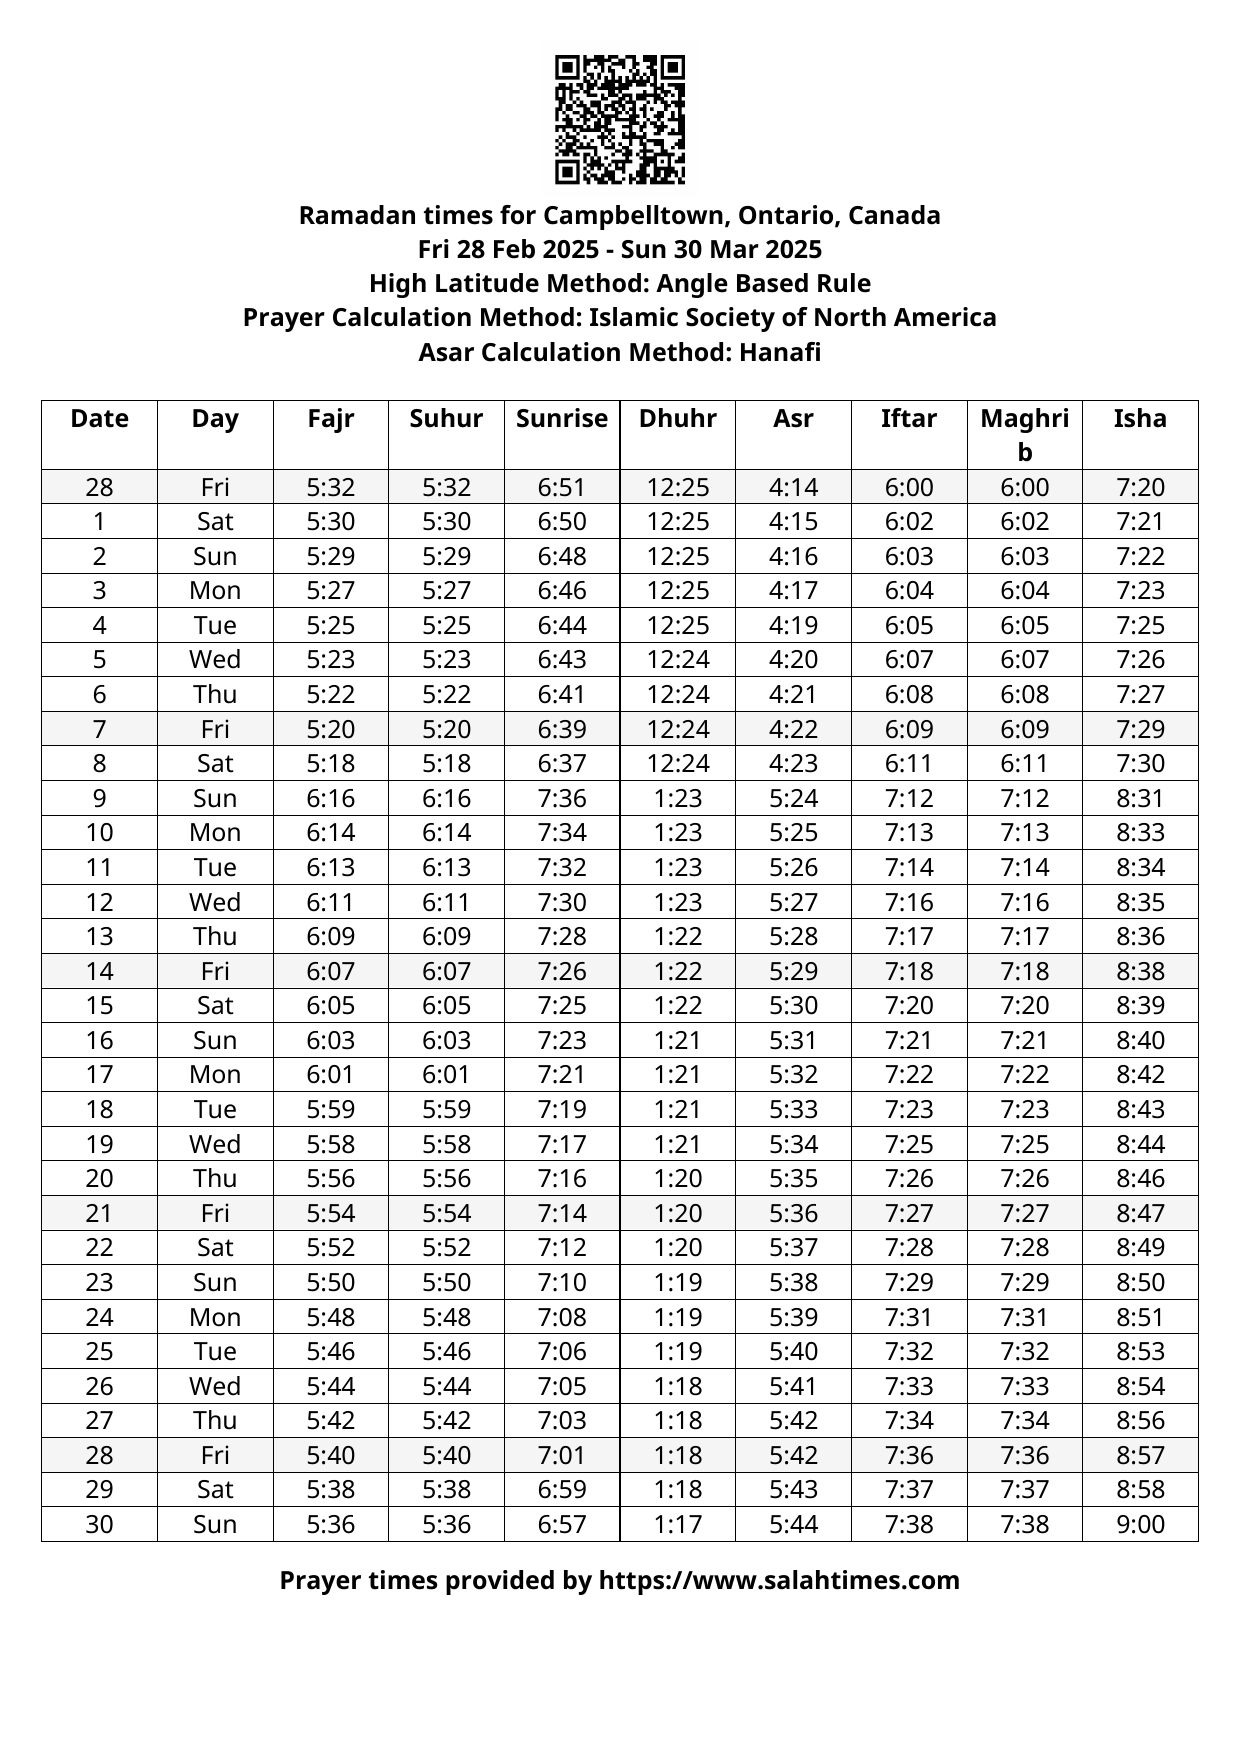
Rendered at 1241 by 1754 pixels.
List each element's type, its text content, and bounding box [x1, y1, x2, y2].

table_cell 7:14 [852, 850, 967, 884]
table_cell 30 [42, 1507, 157, 1541]
table_cell 1:22 [621, 954, 735, 987]
table_cell 7:20 [1083, 470, 1198, 503]
table_cell 5:38 [736, 1265, 851, 1299]
table_cell 4:23 [736, 746, 851, 780]
table_cell 5:32 [736, 1058, 851, 1091]
table_cell 1:22 [621, 919, 735, 953]
table_cell 5:40 [736, 1334, 851, 1368]
table_cell Tue [158, 1334, 273, 1368]
table_cell 7:19 [505, 1092, 619, 1126]
table_cell 7:13 [852, 816, 967, 849]
table_cell 8:38 [1083, 954, 1198, 987]
table_cell 6:37 [505, 746, 619, 780]
table_cell 7:18 [852, 954, 967, 987]
table_cell 7:32 [968, 1334, 1082, 1368]
table_cell 6:11 [274, 885, 388, 918]
table_cell Sat [158, 746, 273, 780]
table_cell 7:16 [968, 885, 1082, 918]
table_cell 7:16 [505, 1161, 619, 1195]
table_cell 5:23 [389, 643, 504, 676]
table_cell 1:19 [621, 1265, 735, 1299]
table_cell 5:27 [736, 885, 851, 918]
table_cell 1:19 [621, 1300, 735, 1333]
table_cell 7:29 [852, 1265, 967, 1299]
table_cell 22 [42, 1231, 157, 1264]
table_cell 1:21 [621, 1058, 735, 1091]
table_cell 6:02 [852, 504, 967, 538]
table_cell 8:34 [1083, 850, 1198, 884]
table_cell 7:26 [505, 954, 619, 987]
table_cell 1:18 [621, 1369, 735, 1402]
table_cell 28 [42, 470, 157, 503]
table_cell 6:07 [852, 643, 967, 676]
table_cell 4:22 [736, 712, 851, 745]
table_cell 5:44 [274, 1369, 388, 1402]
table_cell 12:24 [621, 712, 735, 745]
table_cell 1:23 [621, 816, 735, 849]
table_cell 5:37 [736, 1231, 851, 1264]
table_cell 6:11 [968, 746, 1082, 780]
table_cell 8:46 [1083, 1161, 1198, 1195]
table_cell 8:50 [1083, 1265, 1198, 1299]
table_cell 8:57 [1083, 1438, 1198, 1472]
table_cell 6:59 [505, 1473, 619, 1506]
table_cell 6:05 [274, 989, 388, 1022]
table_cell 6:05 [852, 608, 967, 642]
table_cell 7:33 [968, 1369, 1082, 1402]
table_cell Thu [158, 919, 273, 953]
table_cell 1:20 [621, 1196, 735, 1229]
table_cell 4:15 [736, 504, 851, 538]
table_cell 5:33 [736, 1092, 851, 1126]
table_cell Tue [158, 850, 273, 884]
table_cell 7:03 [505, 1404, 619, 1437]
table_cell 5:50 [389, 1265, 504, 1299]
table_cell 5:54 [274, 1196, 388, 1229]
table_cell 7:17 [505, 1127, 619, 1160]
table_cell 8:53 [1083, 1334, 1198, 1368]
table_cell 6:14 [389, 816, 504, 849]
table_cell 8:49 [1083, 1231, 1198, 1264]
table_cell 5:29 [736, 954, 851, 987]
table_cell 6:07 [968, 643, 1082, 676]
table_cell 5:46 [274, 1334, 388, 1368]
table_header Dhuhr [621, 401, 735, 469]
table_header Maghrib [968, 401, 1082, 469]
table_cell 6:05 [968, 608, 1082, 642]
table_cell 6:05 [389, 989, 504, 1022]
table_cell Sat [158, 1473, 273, 1506]
table_cell 7:23 [852, 1092, 967, 1126]
table_cell 5 [42, 643, 157, 676]
table_cell 5:22 [389, 677, 504, 711]
table_cell 7:37 [968, 1473, 1082, 1506]
table_header Fajr [274, 401, 388, 469]
table_cell 24 [42, 1300, 157, 1333]
table_cell 5:29 [274, 539, 388, 572]
table_cell 12:25 [621, 470, 735, 503]
table_cell Wed [158, 885, 273, 918]
table_cell 7:31 [852, 1300, 967, 1333]
table_cell Fri [158, 954, 273, 987]
table_cell 6:51 [505, 470, 619, 503]
table_cell 6:57 [505, 1507, 619, 1541]
table_cell 5:34 [736, 1127, 851, 1160]
table_cell 5:30 [274, 504, 388, 538]
table_header Sunrise [505, 401, 619, 469]
table_cell 6:03 [852, 539, 967, 572]
table_cell 28 [42, 1438, 157, 1472]
table_cell 7:23 [968, 1092, 1082, 1126]
table_cell 8:43 [1083, 1092, 1198, 1126]
table_header Day [158, 401, 273, 469]
table_cell 12:25 [621, 539, 735, 572]
table_cell 7:17 [968, 919, 1082, 953]
table_cell 1:23 [621, 781, 735, 814]
table_cell 7:22 [968, 1058, 1082, 1091]
table_cell 1:18 [621, 1404, 735, 1437]
table_cell 6:41 [505, 677, 619, 711]
table_cell 4:19 [736, 608, 851, 642]
table_cell 5:42 [736, 1404, 851, 1437]
table_cell 1:18 [621, 1438, 735, 1472]
table_cell 6:08 [852, 677, 967, 711]
table_cell 14 [42, 954, 157, 987]
table_cell 6:09 [968, 712, 1082, 745]
table_cell 5:38 [389, 1473, 504, 1506]
table_cell 5:48 [389, 1300, 504, 1333]
table_cell 5:27 [389, 574, 504, 607]
table_cell 7:18 [968, 954, 1082, 987]
table_cell 15 [42, 989, 157, 1022]
table_cell 7:31 [968, 1300, 1082, 1333]
table_cell 6:08 [968, 677, 1082, 711]
table_header Date [42, 401, 157, 469]
table_cell 6:02 [968, 504, 1082, 538]
table_cell 1:20 [621, 1161, 735, 1195]
table_cell 5:23 [274, 643, 388, 676]
table_cell Thu [158, 677, 273, 711]
table_cell 6:00 [852, 470, 967, 503]
table_cell 5:31 [736, 1023, 851, 1057]
table_cell 7:27 [852, 1196, 967, 1229]
table_cell 8:54 [1083, 1369, 1198, 1402]
table_cell 4:16 [736, 539, 851, 572]
table_cell 6:14 [274, 816, 388, 849]
table_cell 7:21 [968, 1023, 1082, 1057]
table_cell 8 [42, 746, 157, 780]
table_cell 5:58 [389, 1127, 504, 1160]
table_cell 7:27 [1083, 677, 1198, 711]
table_cell 6:13 [389, 850, 504, 884]
table_cell 7:26 [968, 1161, 1082, 1195]
table_cell 7:22 [1083, 539, 1198, 572]
table_cell Sat [158, 1231, 273, 1264]
table_cell 7 [42, 712, 157, 745]
table_cell 5:29 [389, 539, 504, 572]
table_cell 5:28 [736, 919, 851, 953]
table_cell 1:18 [621, 1473, 735, 1506]
table_cell 5:25 [274, 608, 388, 642]
table_cell 7:21 [852, 1023, 967, 1057]
table_cell 20 [42, 1161, 157, 1195]
table_cell 5:30 [389, 504, 504, 538]
table_cell 6:11 [852, 746, 967, 780]
table_cell 5:18 [389, 746, 504, 780]
table_cell 7:33 [852, 1369, 967, 1402]
table_cell 12:24 [621, 677, 735, 711]
table_cell 8:40 [1083, 1023, 1198, 1057]
table_cell 7:27 [968, 1196, 1082, 1229]
table_cell 6:39 [505, 712, 619, 745]
table_cell 3 [42, 574, 157, 607]
table_cell 4 [42, 608, 157, 642]
table_cell Mon [158, 816, 273, 849]
table_cell Wed [158, 1369, 273, 1402]
table_cell 5:40 [389, 1438, 504, 1472]
table_cell 1 [42, 504, 157, 538]
table_cell 1:21 [621, 1023, 735, 1057]
table_cell Sun [158, 1023, 273, 1057]
table_cell 5:40 [274, 1438, 388, 1472]
picture [542, 41, 699, 198]
table_cell 7:26 [852, 1161, 967, 1195]
table_header Isha [1083, 401, 1198, 469]
table_cell 26 [42, 1369, 157, 1402]
table_header Suhur [389, 401, 504, 469]
table_cell 8:36 [1083, 919, 1198, 953]
table_cell 5:36 [274, 1507, 388, 1541]
table_cell 7:29 [1083, 712, 1198, 745]
table_cell 11 [42, 850, 157, 884]
table_cell 7:01 [505, 1438, 619, 1472]
table_cell 7:12 [852, 781, 967, 814]
table_cell 8:31 [1083, 781, 1198, 814]
table_cell 5:58 [274, 1127, 388, 1160]
table_cell 5:22 [274, 677, 388, 711]
table_cell 21 [42, 1196, 157, 1229]
table_cell 1:20 [621, 1231, 735, 1264]
table_cell 12:24 [621, 746, 735, 780]
table_cell 1:19 [621, 1334, 735, 1368]
table_cell 13 [42, 919, 157, 953]
table_cell Fri [158, 1196, 273, 1229]
table_cell 8:39 [1083, 989, 1198, 1022]
table_cell 4:20 [736, 643, 851, 676]
text High Latitude Method: Angle Based Rule [42, 266, 1198, 300]
table_cell 7:16 [852, 885, 967, 918]
table_cell 7:32 [852, 1334, 967, 1368]
table_cell 7:34 [852, 1404, 967, 1437]
table_cell 7:13 [968, 816, 1082, 849]
table_cell Wed [158, 643, 273, 676]
table_cell 6:03 [274, 1023, 388, 1057]
table_cell 5:32 [389, 470, 504, 503]
table_cell 5:25 [389, 608, 504, 642]
table_cell 7:20 [852, 989, 967, 1022]
table_cell 7:28 [505, 919, 619, 953]
table_cell 6:43 [505, 643, 619, 676]
table_cell 8:47 [1083, 1196, 1198, 1229]
table_cell 6:09 [389, 919, 504, 953]
table_cell 6:04 [968, 574, 1082, 607]
table_cell 6:09 [274, 919, 388, 953]
table_header Iftar [852, 401, 967, 469]
table_cell 25 [42, 1334, 157, 1368]
table_cell 5:30 [736, 989, 851, 1022]
table_cell 7:26 [1083, 643, 1198, 676]
table_cell 5:46 [389, 1334, 504, 1368]
table_cell 4:14 [736, 470, 851, 503]
table_cell 8:42 [1083, 1058, 1198, 1091]
table_cell Sat [158, 504, 273, 538]
table_cell 5:50 [274, 1265, 388, 1299]
table_cell 5:18 [274, 746, 388, 780]
table_cell 8:35 [1083, 885, 1198, 918]
table_cell 5:44 [736, 1507, 851, 1541]
table_cell 5:52 [274, 1231, 388, 1264]
table_cell 6:46 [505, 574, 619, 607]
table_cell 9:00 [1083, 1507, 1198, 1541]
table_cell 19 [42, 1127, 157, 1160]
table_cell 6:11 [389, 885, 504, 918]
table_cell 6:04 [852, 574, 967, 607]
table_cell 5:42 [389, 1404, 504, 1437]
table_cell 7:36 [968, 1438, 1082, 1472]
table_cell 12 [42, 885, 157, 918]
table_cell 6:13 [274, 850, 388, 884]
table_cell Sun [158, 1507, 273, 1541]
table_cell 6:01 [274, 1058, 388, 1091]
table_cell 5:25 [736, 816, 851, 849]
table_cell 10 [42, 816, 157, 849]
table_cell 9 [42, 781, 157, 814]
table_cell 5:59 [274, 1092, 388, 1126]
table_cell 5:35 [736, 1161, 851, 1195]
table_cell 12:24 [621, 643, 735, 676]
table_cell 7:34 [505, 816, 619, 849]
table_cell 7:21 [505, 1058, 619, 1091]
text Asar Calculation Method: Hanafi [42, 334, 1198, 368]
table_cell 27 [42, 1404, 157, 1437]
table_cell 7:25 [852, 1127, 967, 1160]
table_cell 29 [42, 1473, 157, 1506]
table_cell 6:00 [968, 470, 1082, 503]
table_cell 6:01 [389, 1058, 504, 1091]
text Prayer times provided by https://www.salahtimes.com [42, 1563, 1198, 1597]
table_cell 5:54 [389, 1196, 504, 1229]
table_cell Tue [158, 1092, 273, 1126]
table_cell 5:20 [274, 712, 388, 745]
table_cell 1:17 [621, 1507, 735, 1541]
table_cell 6:03 [968, 539, 1082, 572]
table_cell 1:22 [621, 989, 735, 1022]
table_cell 7:14 [968, 850, 1082, 884]
table_cell 17 [42, 1058, 157, 1091]
table_cell 8:44 [1083, 1127, 1198, 1160]
table_cell 6 [42, 677, 157, 711]
table_cell 5:43 [736, 1473, 851, 1506]
table_cell 7:12 [505, 1231, 619, 1264]
table_cell 7:06 [505, 1334, 619, 1368]
table_cell 7:36 [852, 1438, 967, 1472]
table_cell 4:17 [736, 574, 851, 607]
table_cell 7:28 [968, 1231, 1082, 1264]
table_cell 2 [42, 539, 157, 572]
table_cell 7:20 [968, 989, 1082, 1022]
table_cell 8:58 [1083, 1473, 1198, 1506]
table_cell Sun [158, 1265, 273, 1299]
table_cell 7:05 [505, 1369, 619, 1402]
table_cell 7:38 [852, 1507, 967, 1541]
table_cell 12:25 [621, 608, 735, 642]
table_cell 23 [42, 1265, 157, 1299]
text Prayer Calculation Method: Islamic Society of North America [42, 300, 1198, 334]
table_cell 7:23 [505, 1023, 619, 1057]
table_cell 1:23 [621, 885, 735, 918]
table_cell 7:37 [852, 1473, 967, 1506]
table_cell 7:25 [968, 1127, 1082, 1160]
table_cell 8:33 [1083, 816, 1198, 849]
table_cell 7:29 [968, 1265, 1082, 1299]
table_cell 5:48 [274, 1300, 388, 1333]
table_cell 7:23 [1083, 574, 1198, 607]
table_cell 5:36 [389, 1507, 504, 1541]
table_cell Sat [158, 989, 273, 1022]
table_cell 7:36 [505, 781, 619, 814]
table_cell Fri [158, 712, 273, 745]
table_cell 5:52 [389, 1231, 504, 1264]
text Ramadan times for Campbelltown, Ontario, Canada [42, 198, 1198, 232]
table_cell Sun [158, 539, 273, 572]
table_cell 7:25 [505, 989, 619, 1022]
table_cell 8:56 [1083, 1404, 1198, 1437]
table_cell 7:38 [968, 1507, 1082, 1541]
table_cell 16 [42, 1023, 157, 1057]
text Fri 28 Feb 2025 - Sun 30 Mar 2025 [42, 232, 1198, 266]
table_cell 6:09 [852, 712, 967, 745]
table_cell Tue [158, 608, 273, 642]
table_cell 7:30 [1083, 746, 1198, 780]
table_cell 7:21 [1083, 504, 1198, 538]
table_header Asr [736, 401, 851, 469]
table_cell 5:59 [389, 1092, 504, 1126]
table_cell Mon [158, 1058, 273, 1091]
table_cell Thu [158, 1404, 273, 1437]
table_cell 7:28 [852, 1231, 967, 1264]
table_cell 4:21 [736, 677, 851, 711]
table_cell 5:56 [389, 1161, 504, 1195]
table_cell 5:27 [274, 574, 388, 607]
table_cell 7:25 [1083, 608, 1198, 642]
table_cell 7:14 [505, 1196, 619, 1229]
table_cell Mon [158, 1300, 273, 1333]
table_cell 6:48 [505, 539, 619, 572]
table_cell 8:51 [1083, 1300, 1198, 1333]
table_cell 12:25 [621, 574, 735, 607]
table_cell 6:50 [505, 504, 619, 538]
table_cell 1:23 [621, 850, 735, 884]
table_cell 5:41 [736, 1369, 851, 1402]
table_cell 7:34 [968, 1404, 1082, 1437]
table_cell 5:44 [389, 1369, 504, 1402]
table_cell 5:56 [274, 1161, 388, 1195]
table_cell 6:07 [274, 954, 388, 987]
table_cell 6:16 [389, 781, 504, 814]
table_cell 7:22 [852, 1058, 967, 1091]
table_cell 6:07 [389, 954, 504, 987]
table_cell 6:44 [505, 608, 619, 642]
table_cell 5:42 [274, 1404, 388, 1437]
table_cell 7:10 [505, 1265, 619, 1299]
table_cell 5:32 [274, 470, 388, 503]
table_cell 7:17 [852, 919, 967, 953]
table_cell 5:26 [736, 850, 851, 884]
table_cell 5:24 [736, 781, 851, 814]
table_cell 5:20 [389, 712, 504, 745]
table_cell 6:03 [389, 1023, 504, 1057]
table_cell 6:16 [274, 781, 388, 814]
table_cell 1:21 [621, 1092, 735, 1126]
table_cell Sun [158, 781, 273, 814]
table_cell 18 [42, 1092, 157, 1126]
table_cell 7:08 [505, 1300, 619, 1333]
table_cell 7:30 [505, 885, 619, 918]
table_cell Fri [158, 1438, 273, 1472]
table_cell 12:25 [621, 504, 735, 538]
table_cell Fri [158, 470, 273, 503]
table_cell 1:21 [621, 1127, 735, 1160]
table_cell 5:36 [736, 1196, 851, 1229]
table_cell 5:38 [274, 1473, 388, 1506]
table_cell 5:39 [736, 1300, 851, 1333]
table_cell 7:32 [505, 850, 619, 884]
table_cell 7:12 [968, 781, 1082, 814]
table_cell Mon [158, 574, 273, 607]
table_cell 5:42 [736, 1438, 851, 1472]
table_cell Wed [158, 1127, 273, 1160]
table_cell Thu [158, 1161, 273, 1195]
